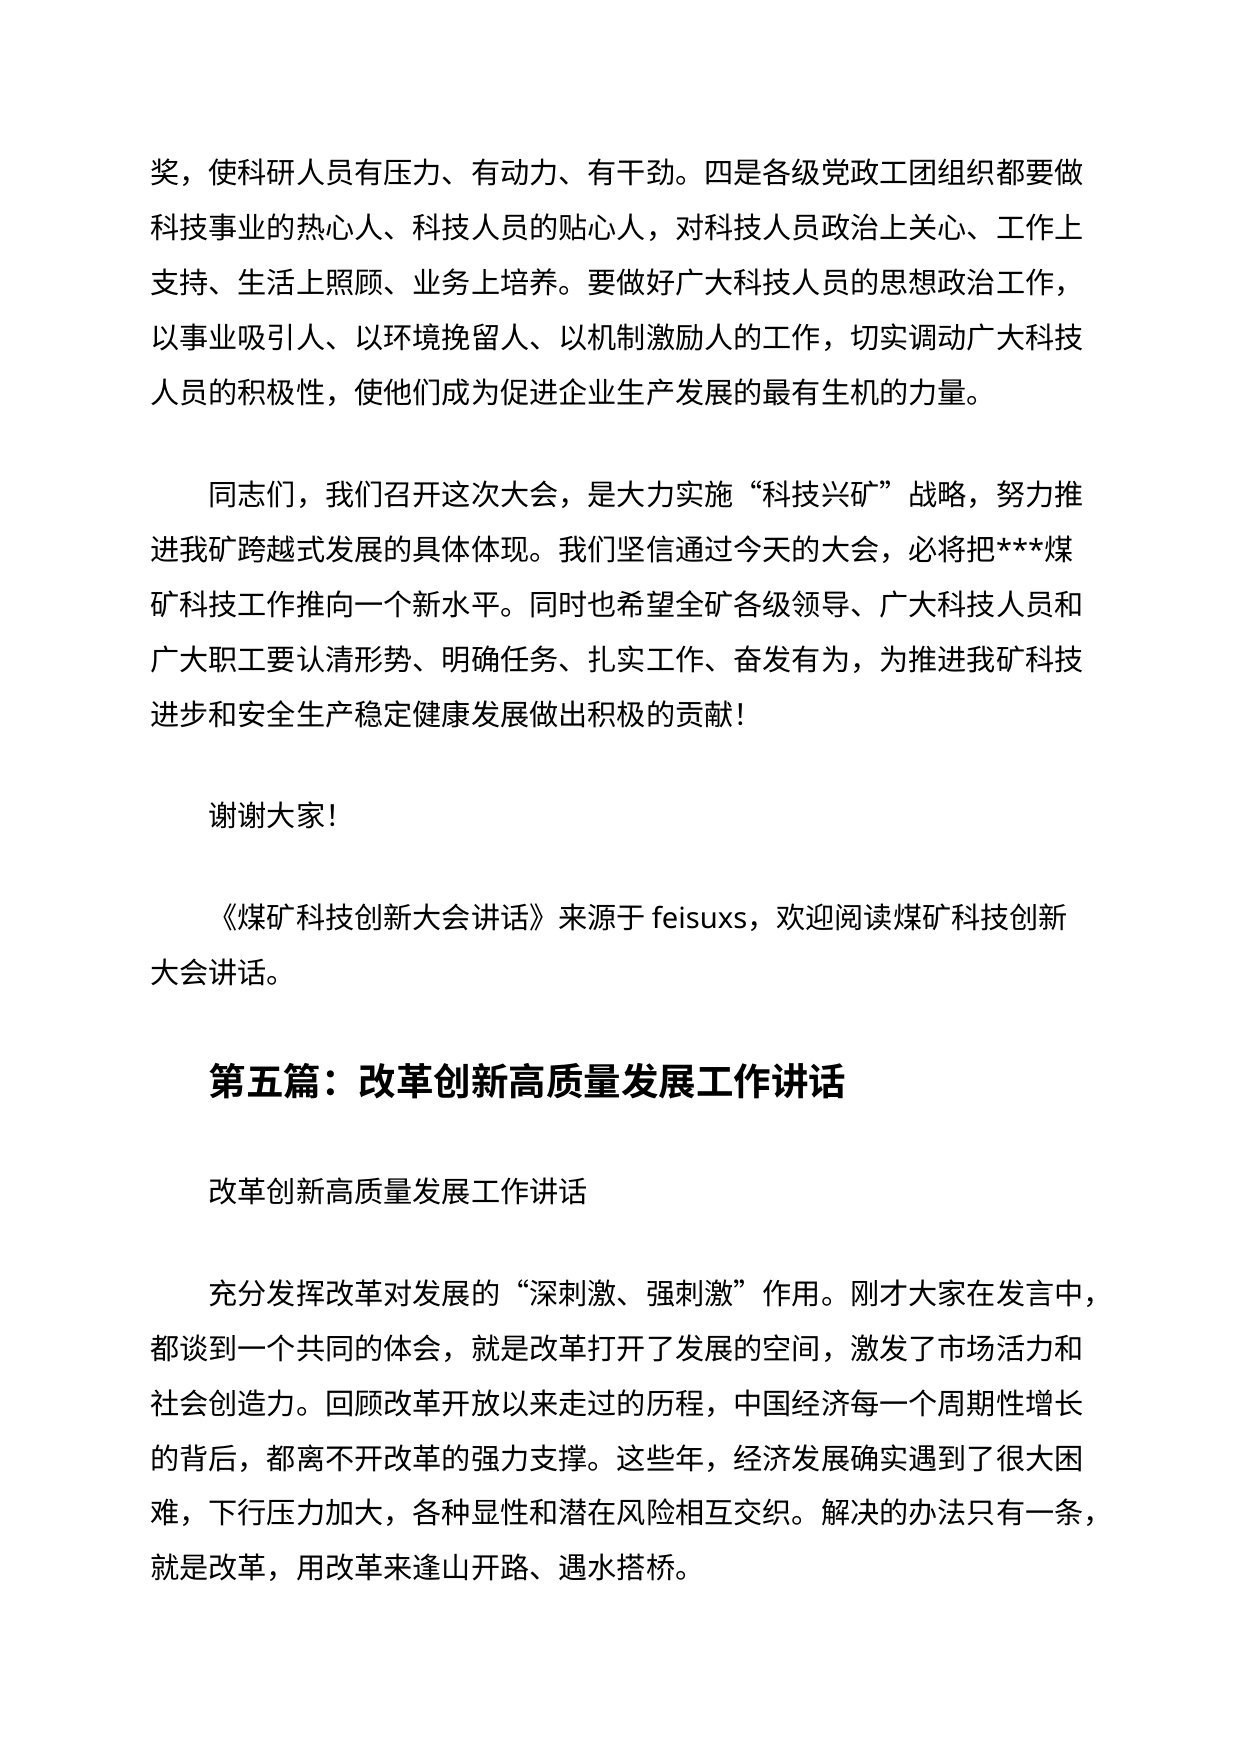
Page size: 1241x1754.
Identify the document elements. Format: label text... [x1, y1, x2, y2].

text 改革创新高质量发展工作讲话 [150, 1169, 1090, 1211]
text 充分发挥改革对发展的“深刺激、强刺激”作用。刚才大家在发言中，都谈到一个共同的体会，就是改革打开了发展的空间，激发了市场活力和社会创造力。回顾改革开放以来走过的历程，中国经济每一个周期性增长的背后，都离不开改革的强力支撑。这些年，经济发展确实遇到了很大困难，下行压力加大，各种显性和潜在风险相互交织。解决的办法只有一条，就是改革，用改革来逢山开路、遇水搭桥。 [150, 1271, 1090, 1587]
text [150, 150, 1090, 412]
text 谢谢大家！ [150, 793, 1090, 835]
text 《煤矿科技创新大会讲话》来源于feisuxs，欢迎阅读煤矿科技创新大会讲话。 [150, 894, 1090, 992]
text 第五篇：改革创新高质量发展工作讲话 [150, 1051, 1090, 1106]
text 同志们，我们召开这次大会，是大力实施“科技兴矿”战略，努力推进我矿跨越式发展的具体体现。我们坚信通过今天的大会，必将把***煤矿科技工作推向一个新水平。同时也希望全矿各级领导、广大科技人员和广大职工要认清形势、明确任务、扎实工作、奋发有为，为推进我矿科技进步和安全生产稳定健康发展做出积极的贡献！ [150, 471, 1090, 733]
